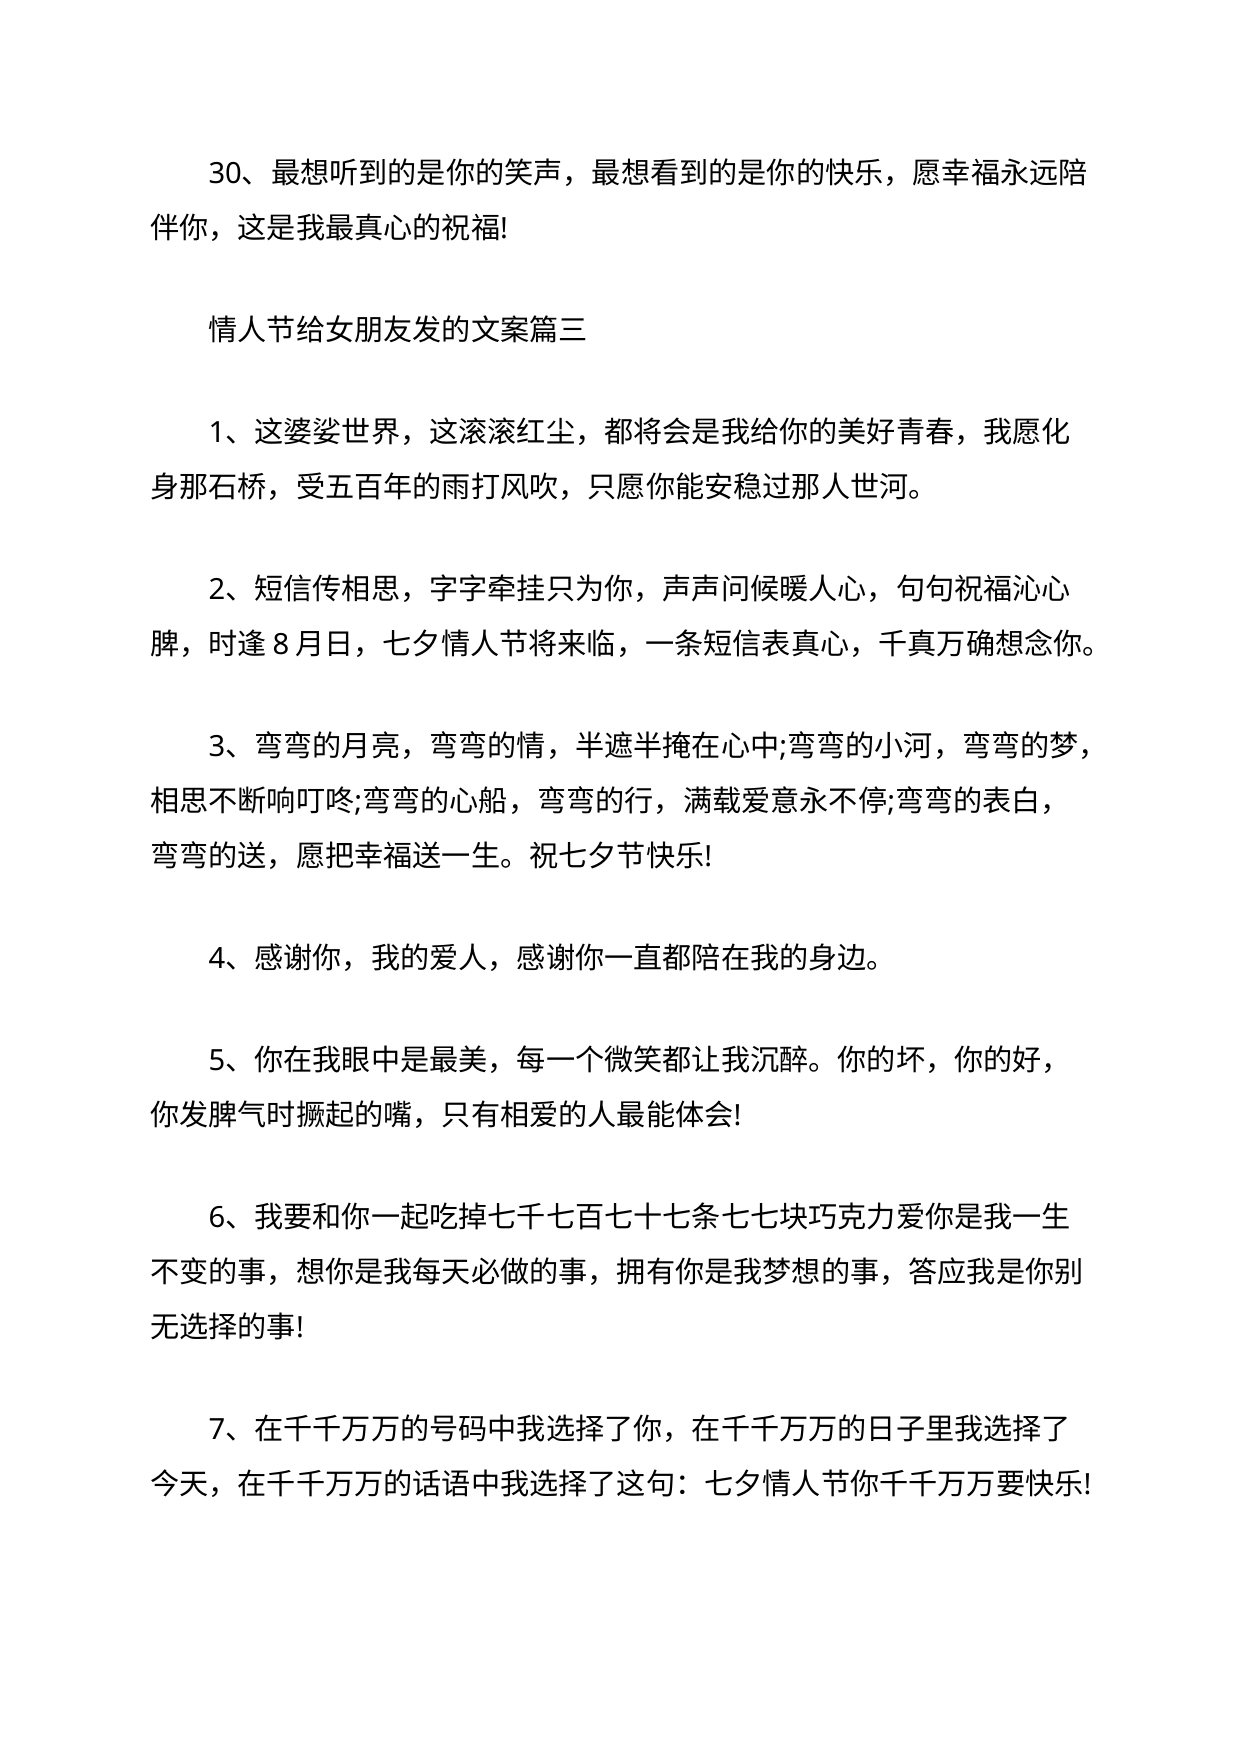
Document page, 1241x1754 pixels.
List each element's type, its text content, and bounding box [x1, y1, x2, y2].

text 3、弯弯的月亮，弯弯的情，半遮半掩在心中;弯弯的小河，弯弯的梦，相思不断响叮咚;弯弯的心船，弯弯的行，满载爱意永不停;弯弯的表白，弯弯的送，愿把幸福送一生。祝七夕节快乐! [150, 722, 1090, 875]
text 情人节给女朋友发的文案篇三 [150, 307, 1090, 349]
text 7、在千千万万的号码中我选择了你，在千千万万的日子里我选择了今天，在千千万万的话语中我选择了这句：七夕情人节你千千万万要快乐! [150, 1405, 1090, 1503]
text 1、这婆娑世界，这滚滚红尘，都将会是我给你的美好青春，我愿化身那石桥，受五百年的雨打风吹，只愿你能安稳过那人世河。 [150, 409, 1090, 506]
text 6、我要和你一起吃掉七千七百七十七条七七块巧克力爱你是我一生不变的事，想你是我每天必做的事，拥有你是我梦想的事，答应我是你别无选择的事! [150, 1193, 1090, 1346]
text 4、感谢你，我的爱人，感谢你一直都陪在我的身边。 [150, 934, 1090, 977]
text 30、最想听到的是你的笑声，最想看到的是你的快乐，愿幸福永远陪伴你，这是我最真心的祝福! [150, 150, 1090, 247]
text 2、短信传相思，字字牵挂只为你，声声问候暖人心，句句祝福沁心脾，时逢8月日，七夕情人节将来临，一条短信表真心，千真万确想念你。 [150, 566, 1090, 663]
text 5、你在我眼中是最美，每一个微笑都让我沉醉。你的坏，你的好，你发脾气时撅起的嘴，只有相爱的人最能体会! [150, 1036, 1090, 1134]
